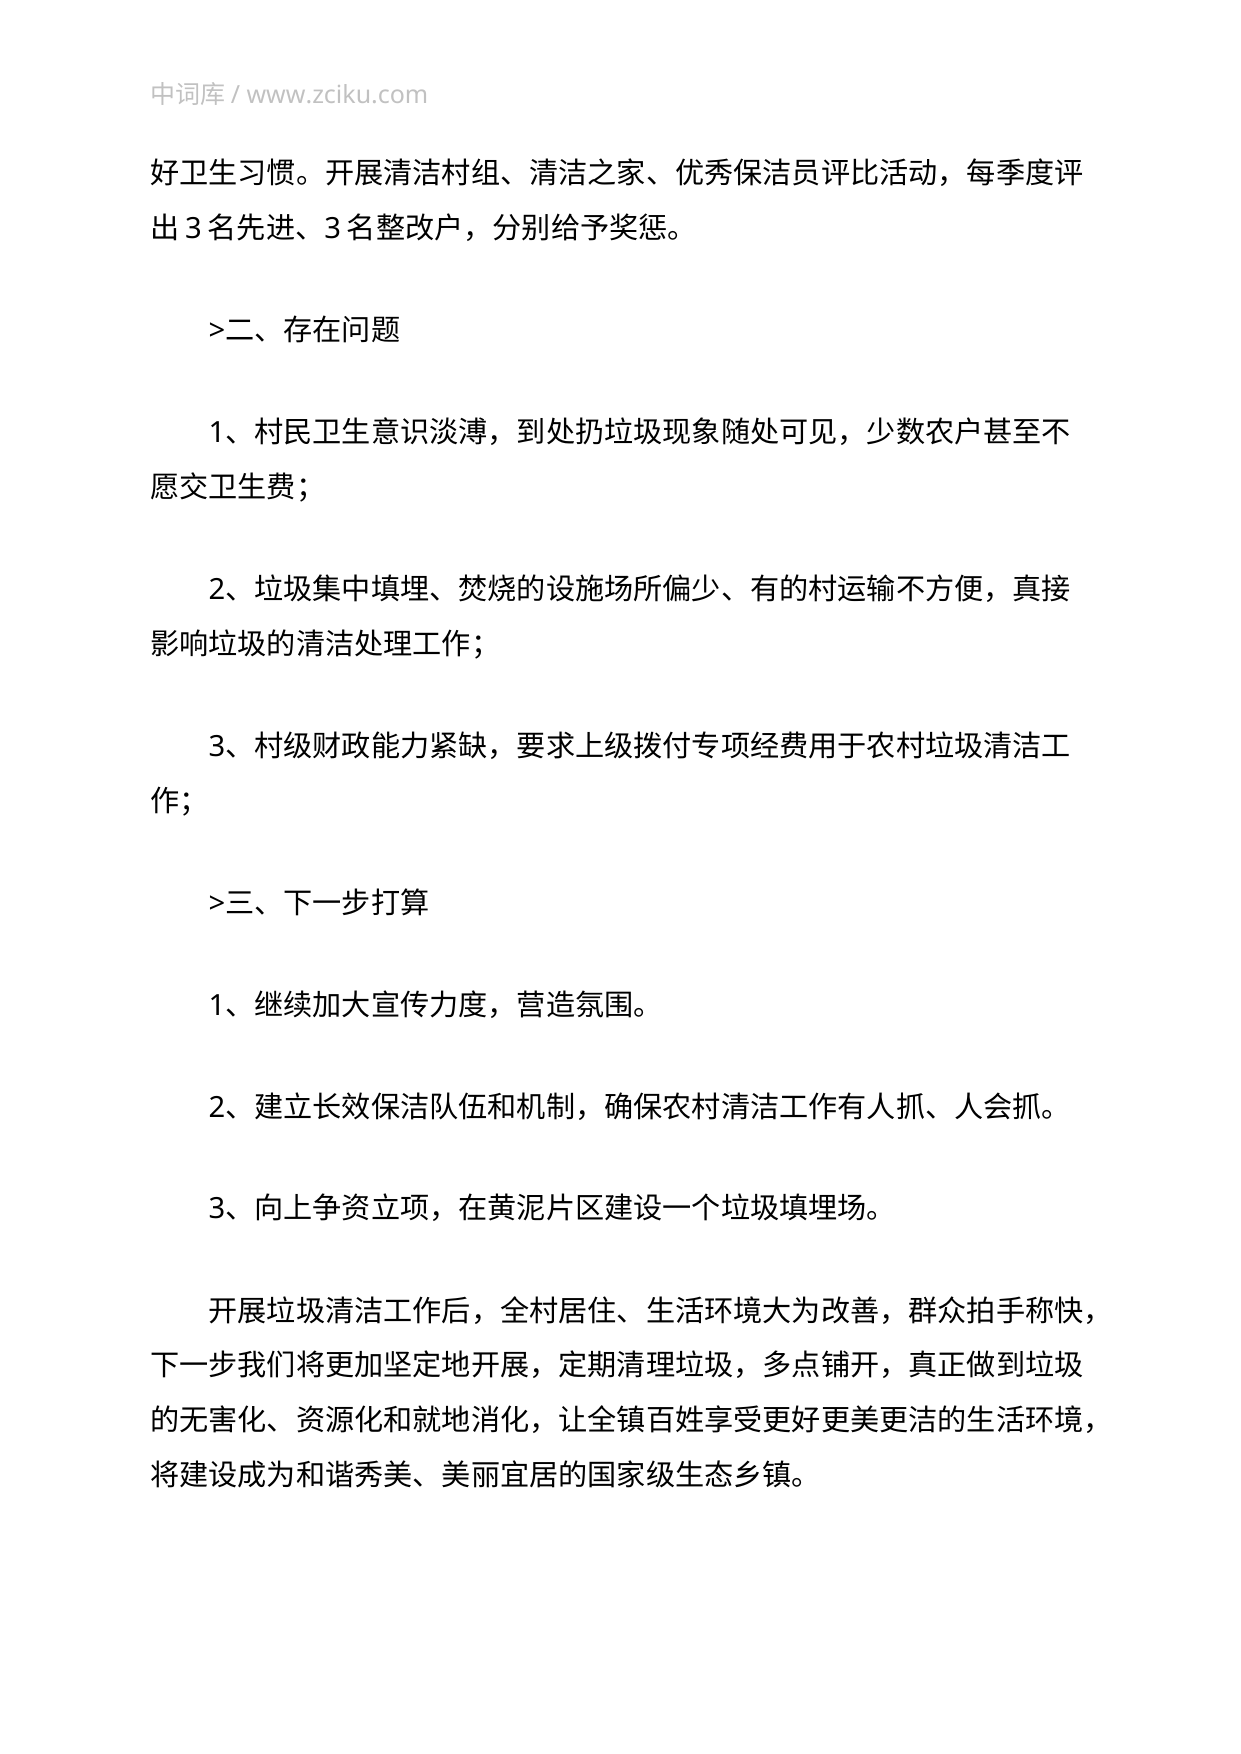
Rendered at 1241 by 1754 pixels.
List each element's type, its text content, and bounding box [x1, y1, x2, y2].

text 3、向上争资立项，在黄泥片区建设一个垃圾填埋场。 [150, 1185, 1090, 1227]
text 2、垃圾集中填埋、焚烧的设施场所偏少、有的村运输不方便，真接影响垃圾的清洁处理工作； [150, 566, 1090, 663]
text 2、建立长效保洁队伍和机制，确保农村清洁工作有人抓、人会抓。 [150, 1083, 1090, 1126]
text 开展垃圾清洁工作后，全村居住、生活环境大为改善，群众拍手称快，下一步我们将更加坚定地开展，定期清理垃圾，多点铺开，真正做到垃圾的无害化、资源化和就地消化，让全镇百姓享受更好更美更洁的生活环境，将建设成为和谐秀美、美丽宜居的国家级生态乡镇。 [150, 1287, 1090, 1494]
text >三、下一步打算 [150, 879, 1090, 922]
text >二、存在问题 [150, 307, 1090, 349]
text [150, 150, 1090, 247]
text 1、村民卫生意识淡溥，到处扔垃圾现象随处可见，少数农户甚至不愿交卫生费； [150, 409, 1090, 506]
text 1、继续加大宣传力度，营造氛围。 [150, 981, 1090, 1023]
text 3、村级财政能力紧缺，要求上级拨付专项经费用于农村垃圾清洁工作； [150, 722, 1090, 820]
